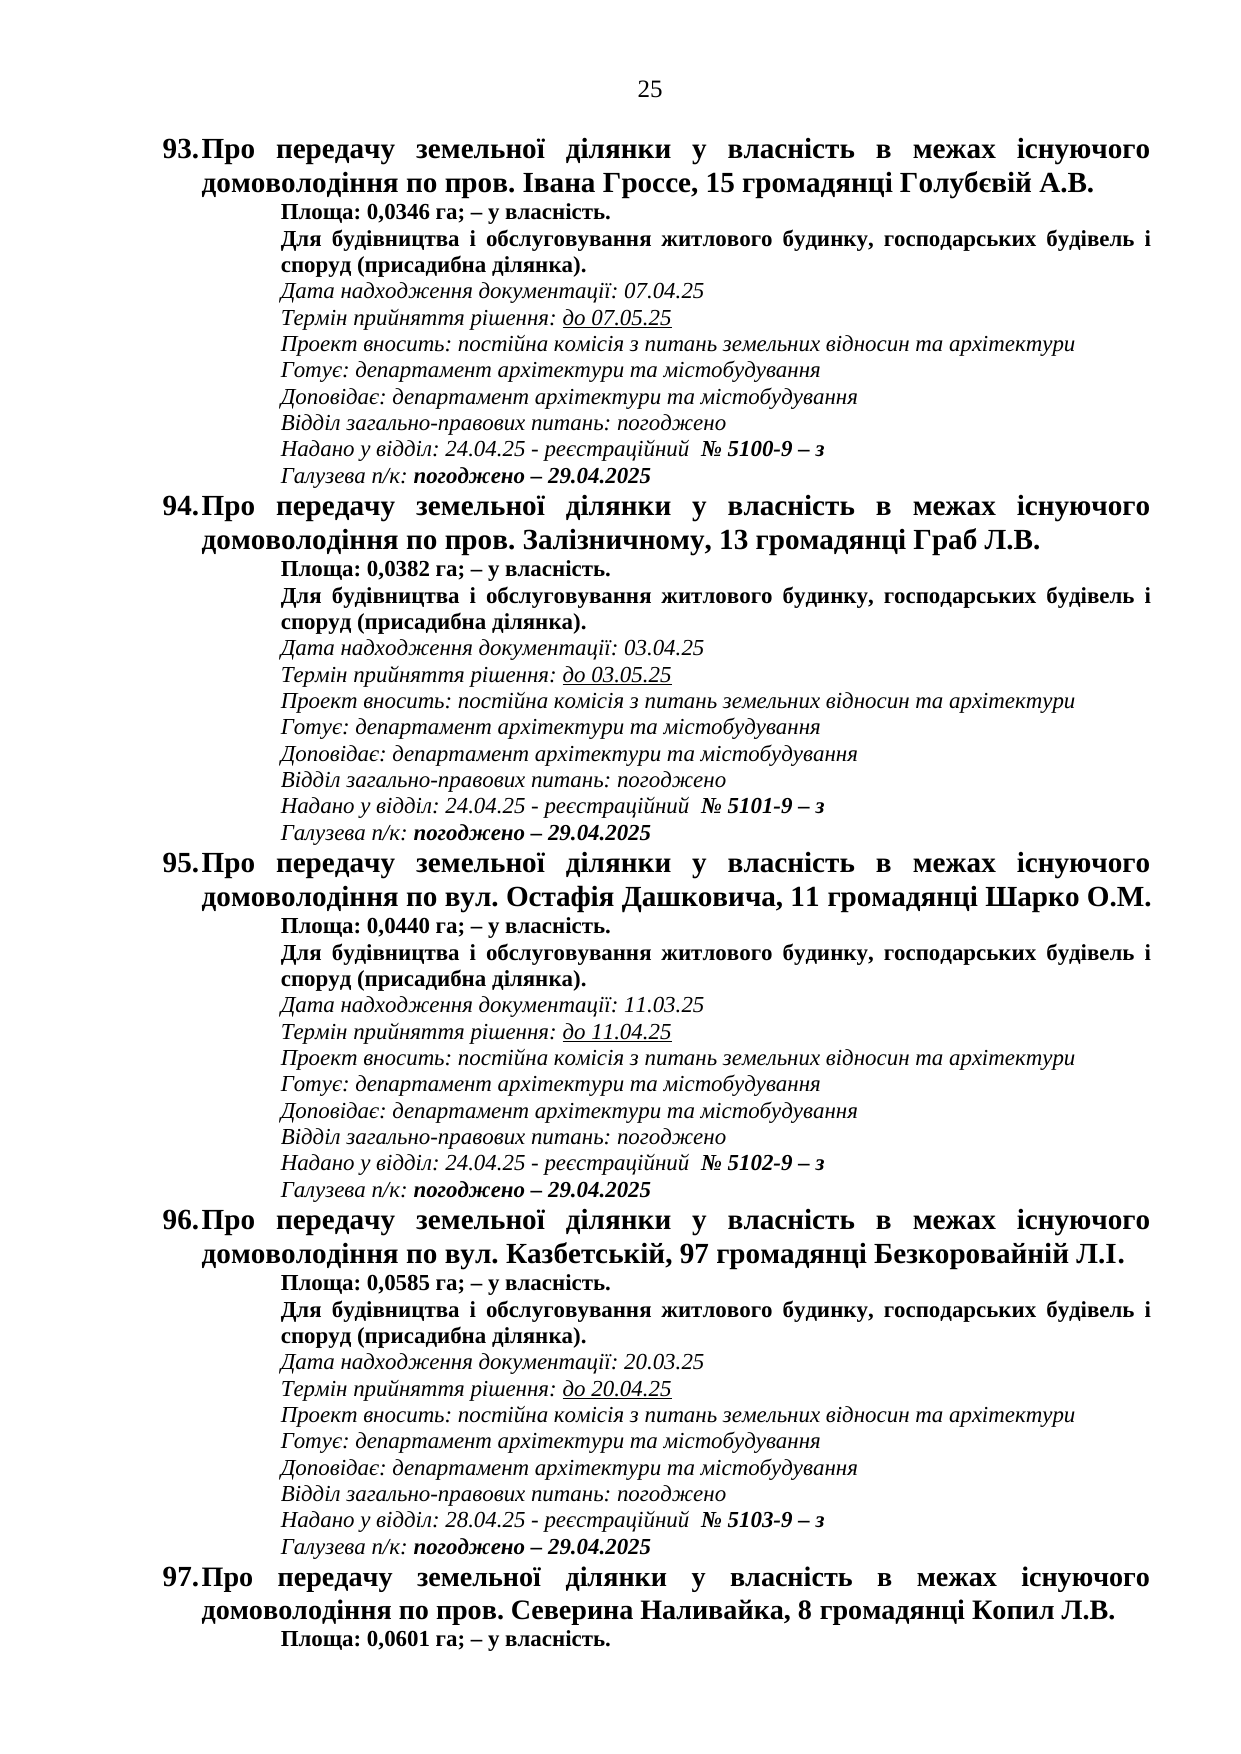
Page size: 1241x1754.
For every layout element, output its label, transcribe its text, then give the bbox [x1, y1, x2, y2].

list Галузева п/к: погоджено – 29.04.2025 [281, 819, 1152, 845]
list Надано у відділ: 28.04.25 - реєстраційний № 5103-9 – з [281, 1506, 1152, 1533]
list Площа: 0,0585 га; – у власність. [281, 1269, 1152, 1296]
list Відділ загально-правових питань: погоджено [281, 1123, 1152, 1149]
list Доповідає: департамент архітектури та містобудування [281, 383, 1152, 409]
list Готує: департамент архітектури та містобудування [281, 1427, 1152, 1454]
list Дата надходження документації: 11.03.25 [281, 991, 1152, 1018]
list Надано у відділ: 24.04.25 - реєстраційний № 5100-9 – з [281, 436, 1152, 462]
list Про передачу земельної ділянки у власність в межах існуючого домоволодіння по вул. Остафія Дашковича, 11 громадянці Шарко О.М. [162, 845, 1152, 912]
list Готує: департамент архітектури та містобудування [281, 356, 1152, 383]
list Доповідає: департамент архітектури та містобудування [281, 1097, 1152, 1123]
list Надано у відділ: 24.04.25 - реєстраційний № 5101-9 – з [281, 792, 1152, 819]
list Для будівництва і обслуговування житлового будинку, господарських будівель і споруд (присадибна ділянка). [281, 939, 1152, 991]
list Галузева п/к: погоджено – 29.04.2025 [281, 462, 1152, 488]
list Проект вносить: постійна комісія з питань земельних відносин та архітектури [281, 687, 1152, 713]
list Дата надходження документації: 20.03.25 [281, 1348, 1152, 1375]
list Доповідає: департамент архітектури та містобудування [281, 740, 1152, 766]
list Проект вносить: постійна комісія з питань земельних відносин та архітектури [281, 1401, 1152, 1427]
list Термін прийняття рішення: до 11.04.25 [281, 1018, 1152, 1044]
list Про передачу земельної ділянки у власність в межах існуючого домоволодіння по пров. Залізничному, 13 громадянці Граб Л.В. [162, 488, 1152, 555]
list Про передачу земельної ділянки у власність в межах існуючого домоволодіння по пров. Івана Гроссе, 15 громадянці Голубєвій А.В. [162, 131, 1152, 198]
list Готує: департамент архітектури та містобудування [281, 713, 1152, 740]
list Площа: 0,0346 га; – у власність. [281, 198, 1152, 225]
list Термін прийняття рішення: до 20.04.25 [281, 1375, 1152, 1401]
list Площа: 0,0382 га; – у власність. [281, 555, 1152, 582]
list Відділ загально-правових питань: погоджено [281, 1480, 1152, 1506]
list Термін прийняття рішення: до 07.05.25 [281, 304, 1152, 330]
list Надано у відділ: 24.04.25 - реєстраційний № 5102-9 – з [281, 1149, 1152, 1176]
list Відділ загально-правових питань: погоджено [281, 409, 1152, 436]
list Для будівництва і обслуговування житлового будинку, господарських будівель і споруд (присадибна ділянка). [281, 225, 1152, 277]
list Термін прийняття рішення: до 03.05.25 [281, 661, 1152, 687]
list Проект вносить: постійна комісія з питань земельних відносин та архітектури [281, 330, 1152, 356]
list Площа: 0,0440 га; – у власність. [281, 912, 1152, 939]
list Готує: департамент архітектури та містобудування [281, 1070, 1152, 1097]
list Дата надходження документації: 07.04.25 [281, 277, 1152, 304]
list Галузева п/к: погоджено – 29.04.2025 [281, 1533, 1152, 1559]
list Доповідає: департамент архітектури та містобудування [281, 1454, 1152, 1480]
list Для будівництва і обслуговування житлового будинку, господарських будівель і споруд (присадибна ділянка). [281, 1296, 1152, 1348]
list Про передачу земельної ділянки у власність в межах існуючого домоволодіння по вул. Казбетській, 97 громадянці Безкоровайній Л.І. [162, 1202, 1152, 1269]
list Для будівництва і обслуговування житлового будинку, господарських будівель і споруд (присадибна ділянка). [281, 582, 1152, 634]
list Проект вносить: постійна комісія з питань земельних відносин та архітектури [281, 1044, 1152, 1070]
list Площа: 0,0601 га; – у власність. [281, 1625, 1152, 1651]
list Галузева п/к: погоджено – 29.04.2025 [281, 1176, 1152, 1202]
list Про передачу земельної ділянки у власність в межах існуючого домоволодіння по пров. Северина Наливайка, 8 громадянці Копил Л.В. [162, 1559, 1152, 1625]
list Відділ загально-правових питань: погоджено [281, 766, 1152, 792]
list Дата надходження документації: 03.04.25 [281, 634, 1152, 661]
